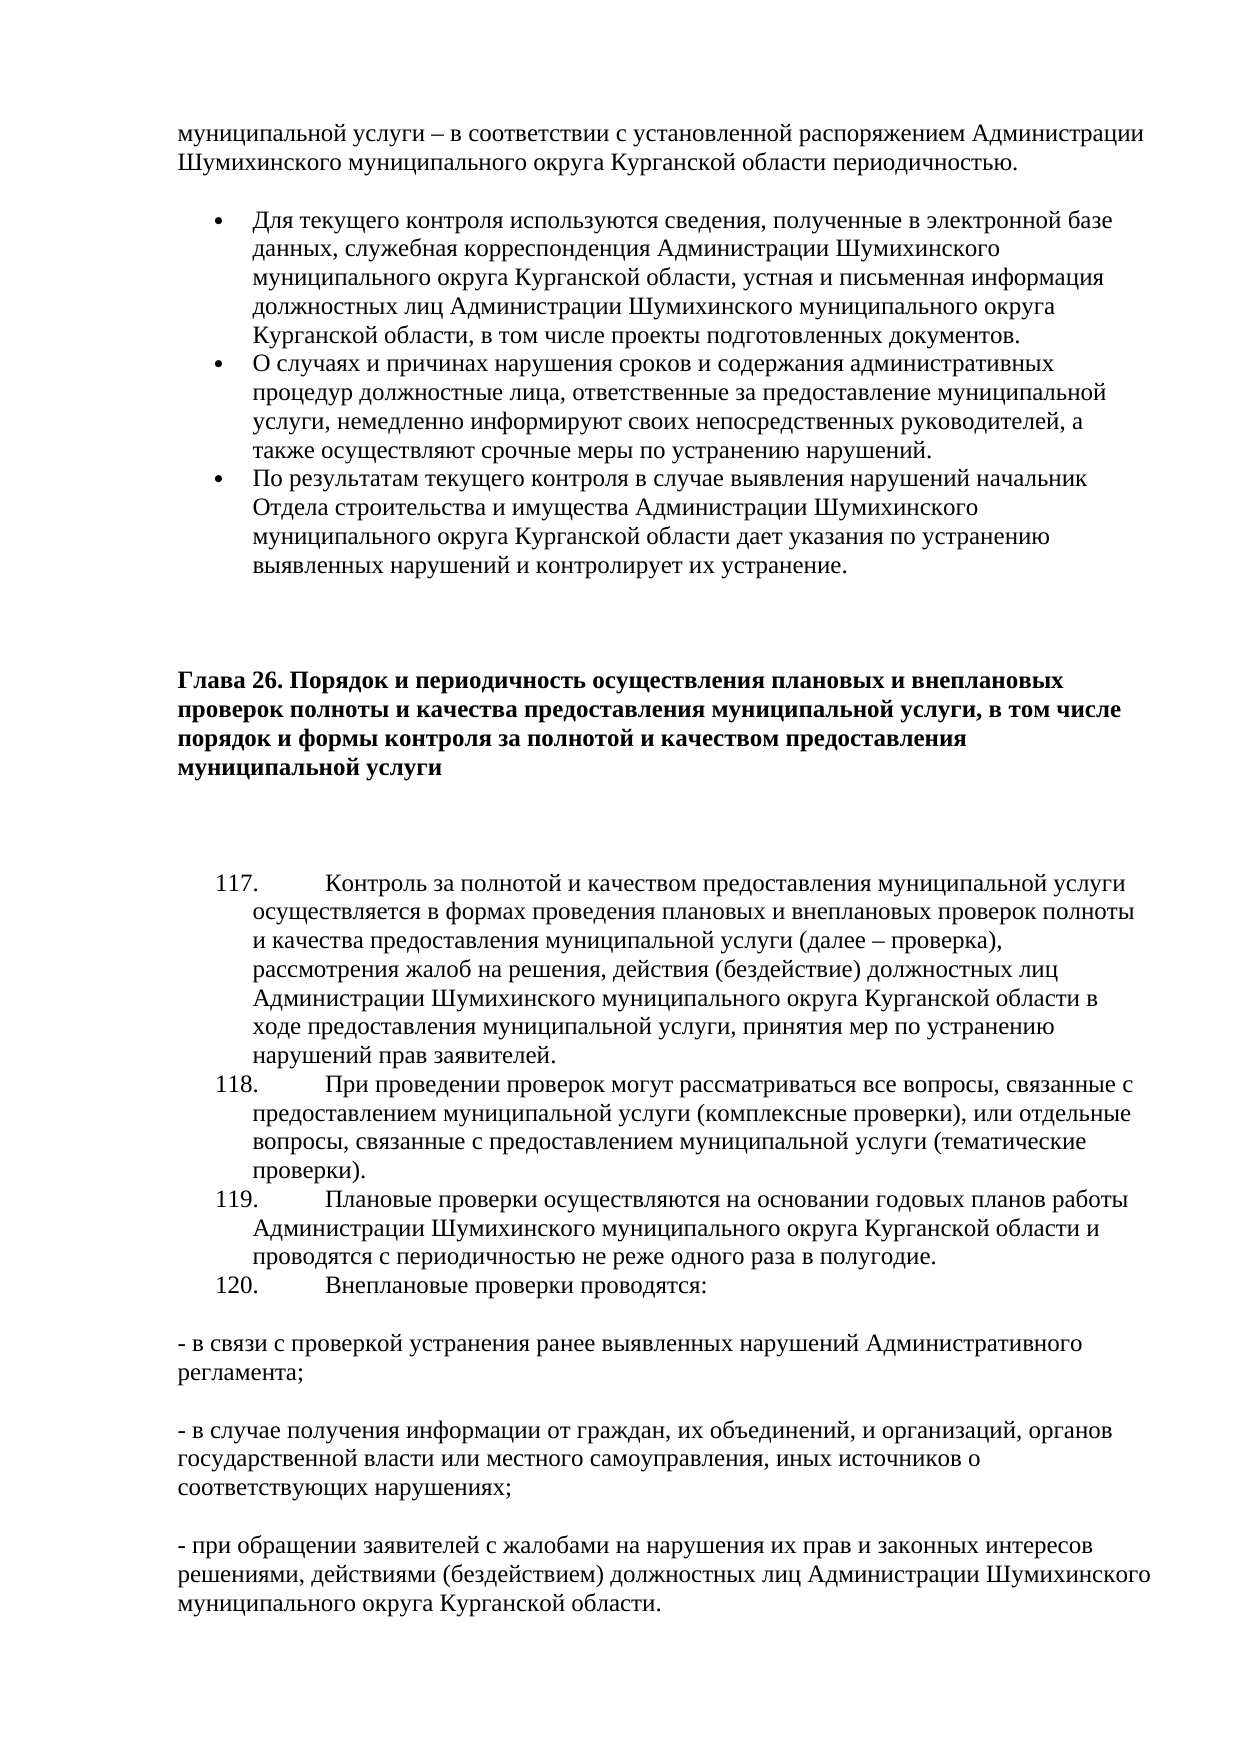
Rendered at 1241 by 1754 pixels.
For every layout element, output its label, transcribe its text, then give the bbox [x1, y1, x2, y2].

text Глава 26. Порядок и периодичность осуществления плановых и внеплановых проверок полноты и качества предоставления муниципальной услуги, в том числе порядок и формы контроля за полнотой и качеством предоставления муниципальной услуги [177, 666, 1152, 781]
list По результатам текущего контроля в случае выявления нарушений начальник Отдела строительства и имущества Администрации Шумихинского муниципального округа Курганской области дает указания по устранению выявленных нарушений и контролирует их устранение. [215, 463, 1152, 578]
list Плановые проверки осуществляются на основании годовых планов работы Администрации Шумихинского муниципального округа Курганской области и проводятся с периодичностью не реже одного раза в полугодие. [215, 1184, 1152, 1270]
text - в связи с проверкой устранения ранее выявленных нарушений Административного регламента; [177, 1328, 1152, 1386]
list При проведении проверок могут рассматриваться все вопросы, связанные с предоставлением муниципальной услуги (комплексные проверки), или отдельные вопросы, связанные с предоставлением муниципальной услуги (тематические проверки). [215, 1069, 1152, 1184]
list Для текущего контроля используются сведения, полученные в электронной базе данных, служебная корреспонденция Администрации Шумихинского муниципального округа Курганской области, устная и письменная информация должностных лиц Администрации Шумихинского муниципального округа Курганской области, в том числе проекты подготовленных документов. [215, 205, 1152, 348]
text - в случае получения информации от граждан, их объединений, и организаций, органов государственной власти или местного самоуправления, иных источников о соответствующих нарушениях; [177, 1415, 1152, 1501]
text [177, 118, 1152, 176]
text - при обращении заявителей с жалобами на нарушения их прав и законных интересов решениями, действиями (бездействием) должностных лиц Администрации Шумихинского муниципального округа Курганской области. [177, 1530, 1152, 1616]
list Внеплановые проверки проводятся: [215, 1270, 1152, 1299]
list О случаях и причинах нарушения сроков и содержания административных процедур должностные лица, ответственные за предоставление муниципальной услуги, немедленно информируют своих непосредственных руководителей, а также осуществляют срочные меры по устранению нарушений. [215, 348, 1152, 463]
list Контроль за полнотой и качеством предоставления муниципальной услуги осуществляется в формах проведения плановых и внеплановых проверок полноты и качества предоставления муниципальной услуги (далее – проверка), рассмотрения жалоб на решения, действия (бездействие) должностных лиц Администрации Шумихинского муниципального округа Курганской области в ходе предоставления муниципальной услуги, принятия мер по устранению нарушений прав заявителей. [215, 868, 1152, 1069]
